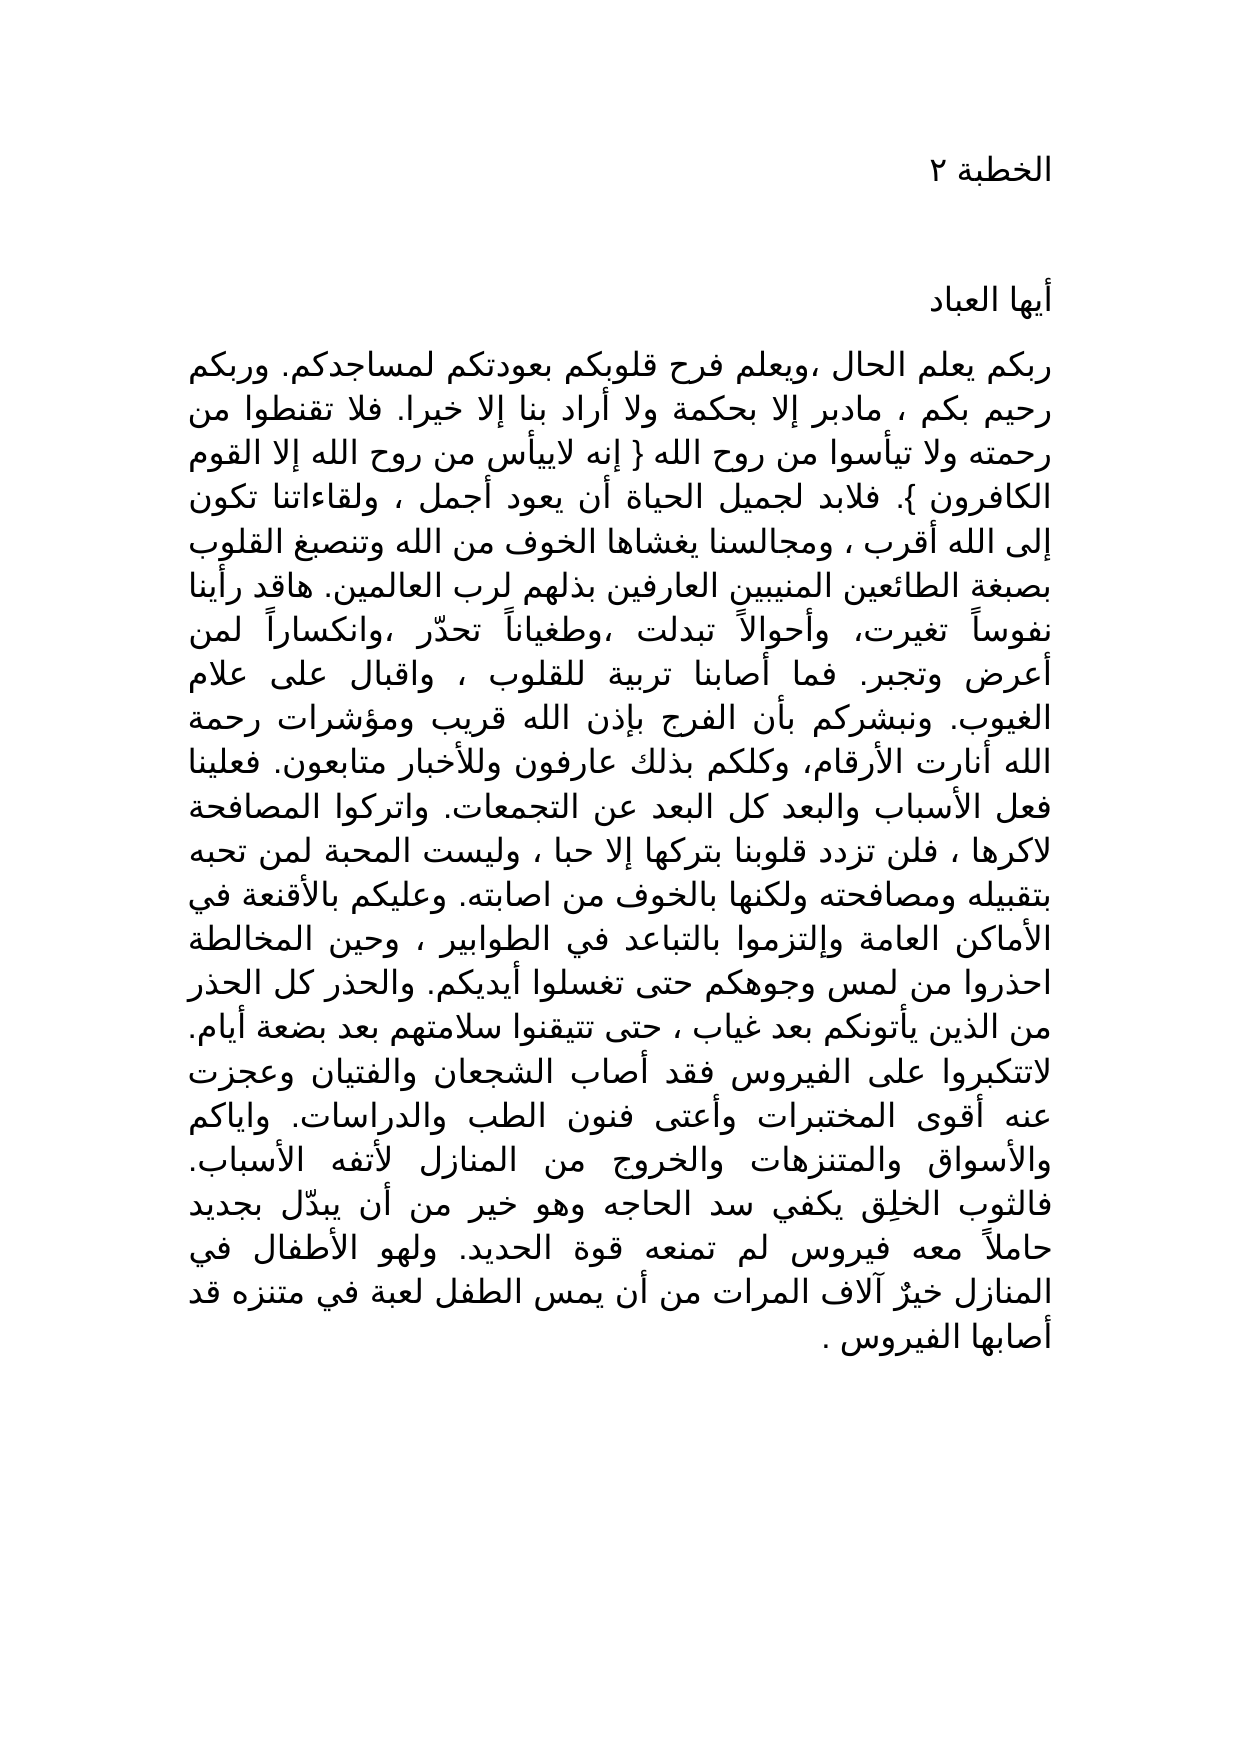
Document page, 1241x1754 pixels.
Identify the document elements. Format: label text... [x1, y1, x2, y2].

text الخطبة ٢ [187, 150, 1053, 188]
text أيها العباد [187, 280, 1053, 318]
text ربكم يعلم الحال ،ويعلم فرح قلوبكم بعودتكم لمساجدكم. وربكم رحيم بكم ، مادبر إلا بحكمة ولا أراد بنا إلا خيرا. فلا تقنطوا من رحمته ولا تيأسوا من روح الله { إنه لاييأس من روح الله إلا القوم الكافرون }. فلابد لجميل الحياة أن يعود أجمل ، ولقاءاتنا تكون إلى الله أقرب ، ومجالسنا يغشاها الخوف من الله وتنصبغ القلوب بصبغة الطائعين المنيبين العارفين بذلهم لرب العالمين. هاقد رأينا نفوساً تغيرت، وأحوالاً تبدلت ،وطغياناً تحدّر ،وانكساراً لمن أعرض وتجبر. فما أصابنا تربية للقلوب ، واقبال على علام الغيوب. ونبشركم بأن الفرج بإذن الله قريب ومؤشرات رحمة الله أنارت الأرقام، وكلكم بذلك عارفون وللأخبار متابعون. فعلينا فعل الأسباب والبعد كل البعد عن التجمعات. واتركوا المصافحة لاكرها ، فلن تزدد قلوبنا بتركها إلا حبا ، وليست المحبة لمن تحبه بتقبيله ومصافحته ولكنها بالخوف من اصابته. وعليكم بالأقنعة في الأماكن العامة وإلتزموا بالتباعد في الطوابير ، وحين المخالطة احذروا من لمس وجوهكم حتى تغسلوا أيديكم. والحذر كل الحذر من الذين يأتونكم بعد غياب ، حتى تتيقنوا سلامتهم بعد بضعة أيام. لاتتكبروا على الفيروس فقد أصاب الشجعان والفتيان وعجزت عنه أقوى المختبرات وأعتى فنون الطب والدراسات. واياكم والأسواق والمتنزهات والخروج من المنازل لأتفه الأسباب. فالثوب الخلِق يكفي سد الحاجه وهو خير من أن يبدّل بجديد حاملاً معه فيروس لم تمنعه قوة الحديد. ولهو الأطفال في المنازل خيرٌ آلاف المرات من أن يمس الطفل لعبة في متنزه قد أصابها الفيروس . [187, 345, 1053, 1355]
